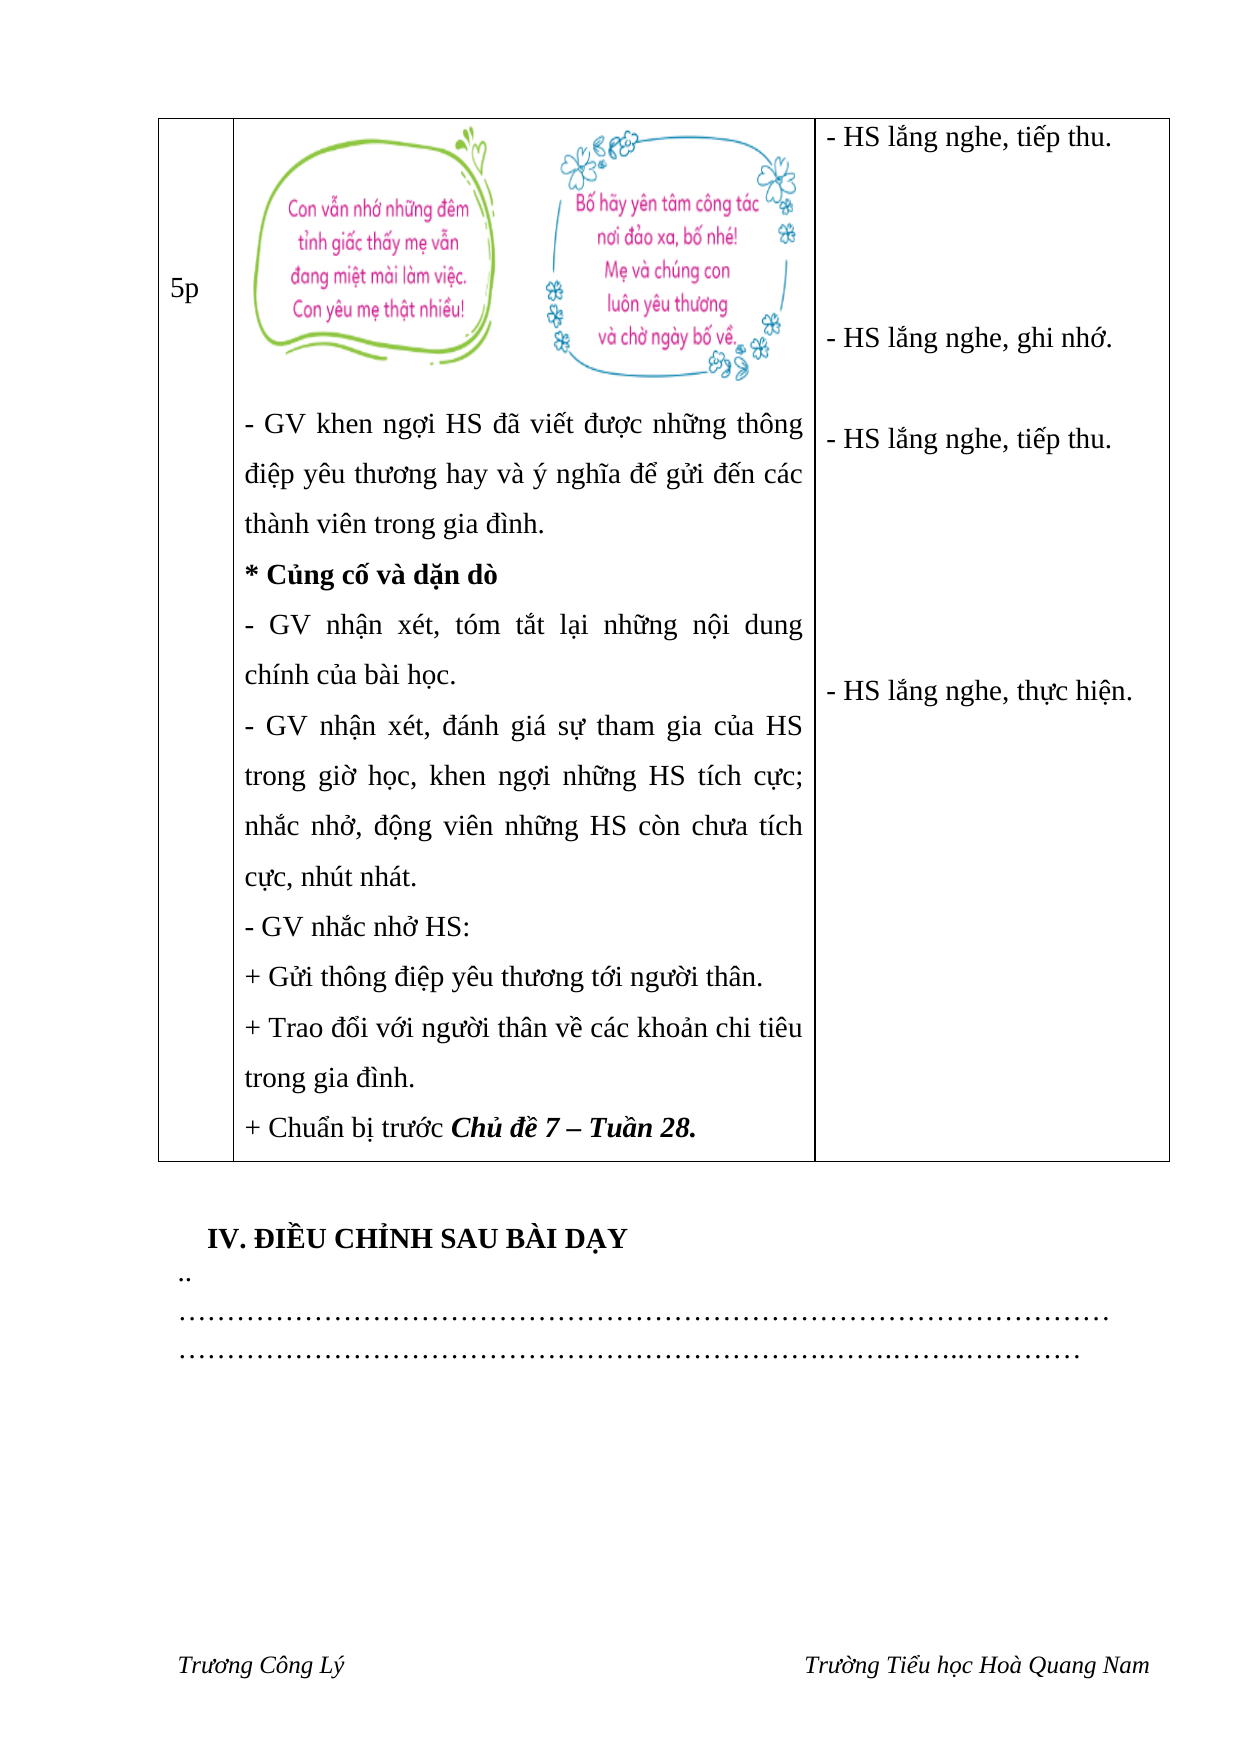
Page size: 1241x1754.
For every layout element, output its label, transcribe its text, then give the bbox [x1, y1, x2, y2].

table_cell 10p 20p 5p [159, 119, 233, 1161]
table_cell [234, 119, 814, 1161]
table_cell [816, 119, 1169, 1161]
picture [244, 119, 803, 390]
text ..……………………………………………………………………………………………………………………………………………….…….……..………… [177, 1254, 1122, 1365]
list IV. ĐIỀU CHỈNH SAU BÀI DẠY [207, 1221, 1122, 1254]
